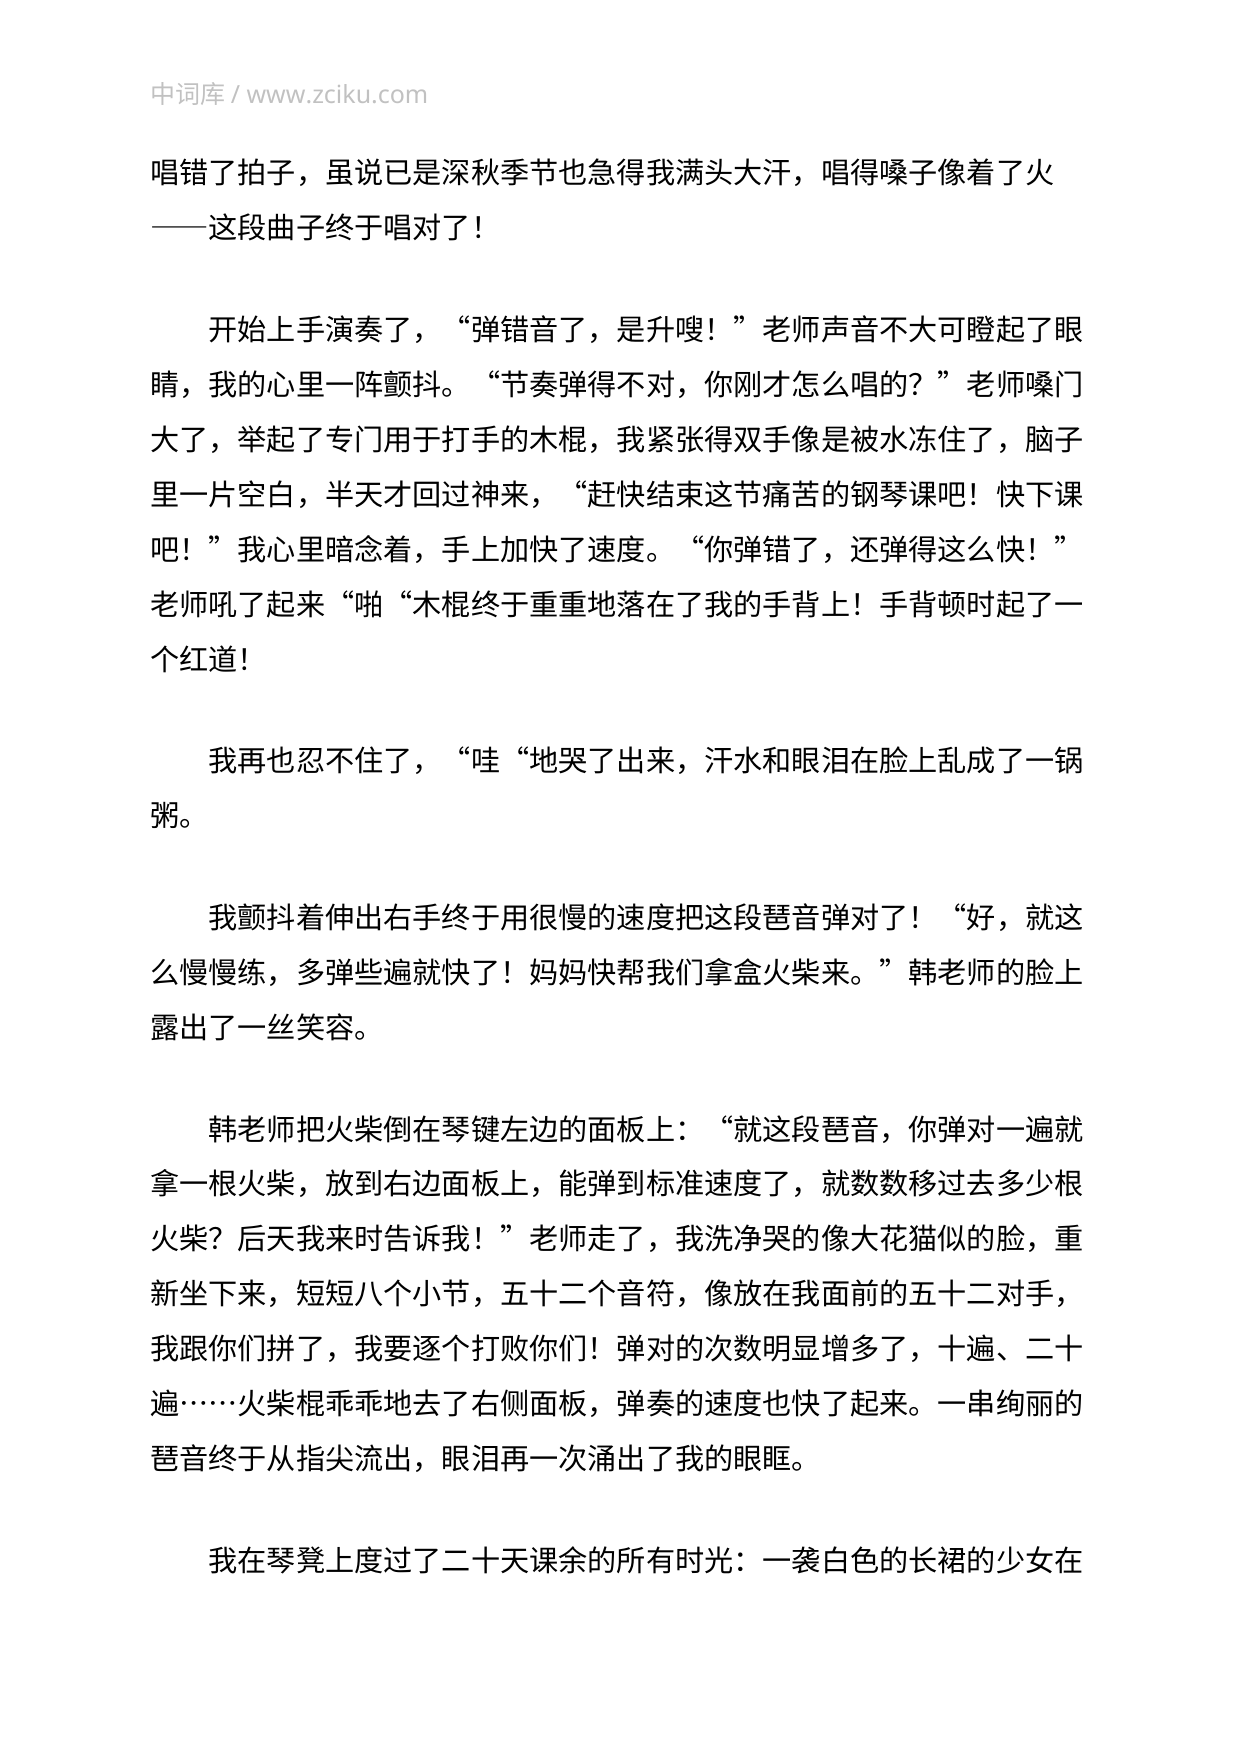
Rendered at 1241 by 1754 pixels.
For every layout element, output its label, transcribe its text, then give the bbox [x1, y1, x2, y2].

text 我颤抖着伸出右手终于用很慢的速度把这段琶音弹对了！“好，就这么慢慢练，多弹些遍就快了！妈妈快帮我们拿盒火柴来。”韩老师的脸上露出了一丝笑容。 [150, 894, 1090, 1047]
text 韩老师把火柴倒在琴键左边的面板上：“就这段琶音，你弹对一遍就拿一根火柴，放到右边面板上，能弹到标准速度了，就数数移过去多少根火柴？后天我来时告诉我！”老师走了，我洗净哭的像大花猫似的脸，重新坐下来，短短八个小节，五十二个音符，像放在我面前的五十二对手，我跟你们拼了，我要逐个打败你们！弹对的次数明显增多了，十遍、二十遍……火柴棍乖乖地去了右侧面板，弹奏的速度也快了起来。一串绚丽的琶音终于从指尖流出，眼泪再一次涌出了我的眼眶。 [150, 1106, 1090, 1478]
text 开始上手演奏了，“弹错音了，是升嗖！”老师声音不大可瞪起了眼睛，我的心里一阵颤抖。“节奏弹得不对，你刚才怎么唱的？”老师嗓门大了，举起了专门用于打手的木棍，我紧张得双手像是被水冻住了，脑子里一片空白，半天才回过神来，“赶快结束这节痛苦的钢琴课吧！快下课吧！”我心里暗念着，手上加快了速度。“你弹错了，还弹得这么快！”老师吼了起来“啪“木棍终于重重地落在了我的手背上！手背顿时起了一个红道！ [150, 307, 1090, 678]
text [150, 1537, 1090, 1579]
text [150, 150, 1090, 247]
text 我再也忍不住了，“哇“地哭了出来，汗水和眼泪在脸上乱成了一锅粥。 [150, 738, 1090, 835]
